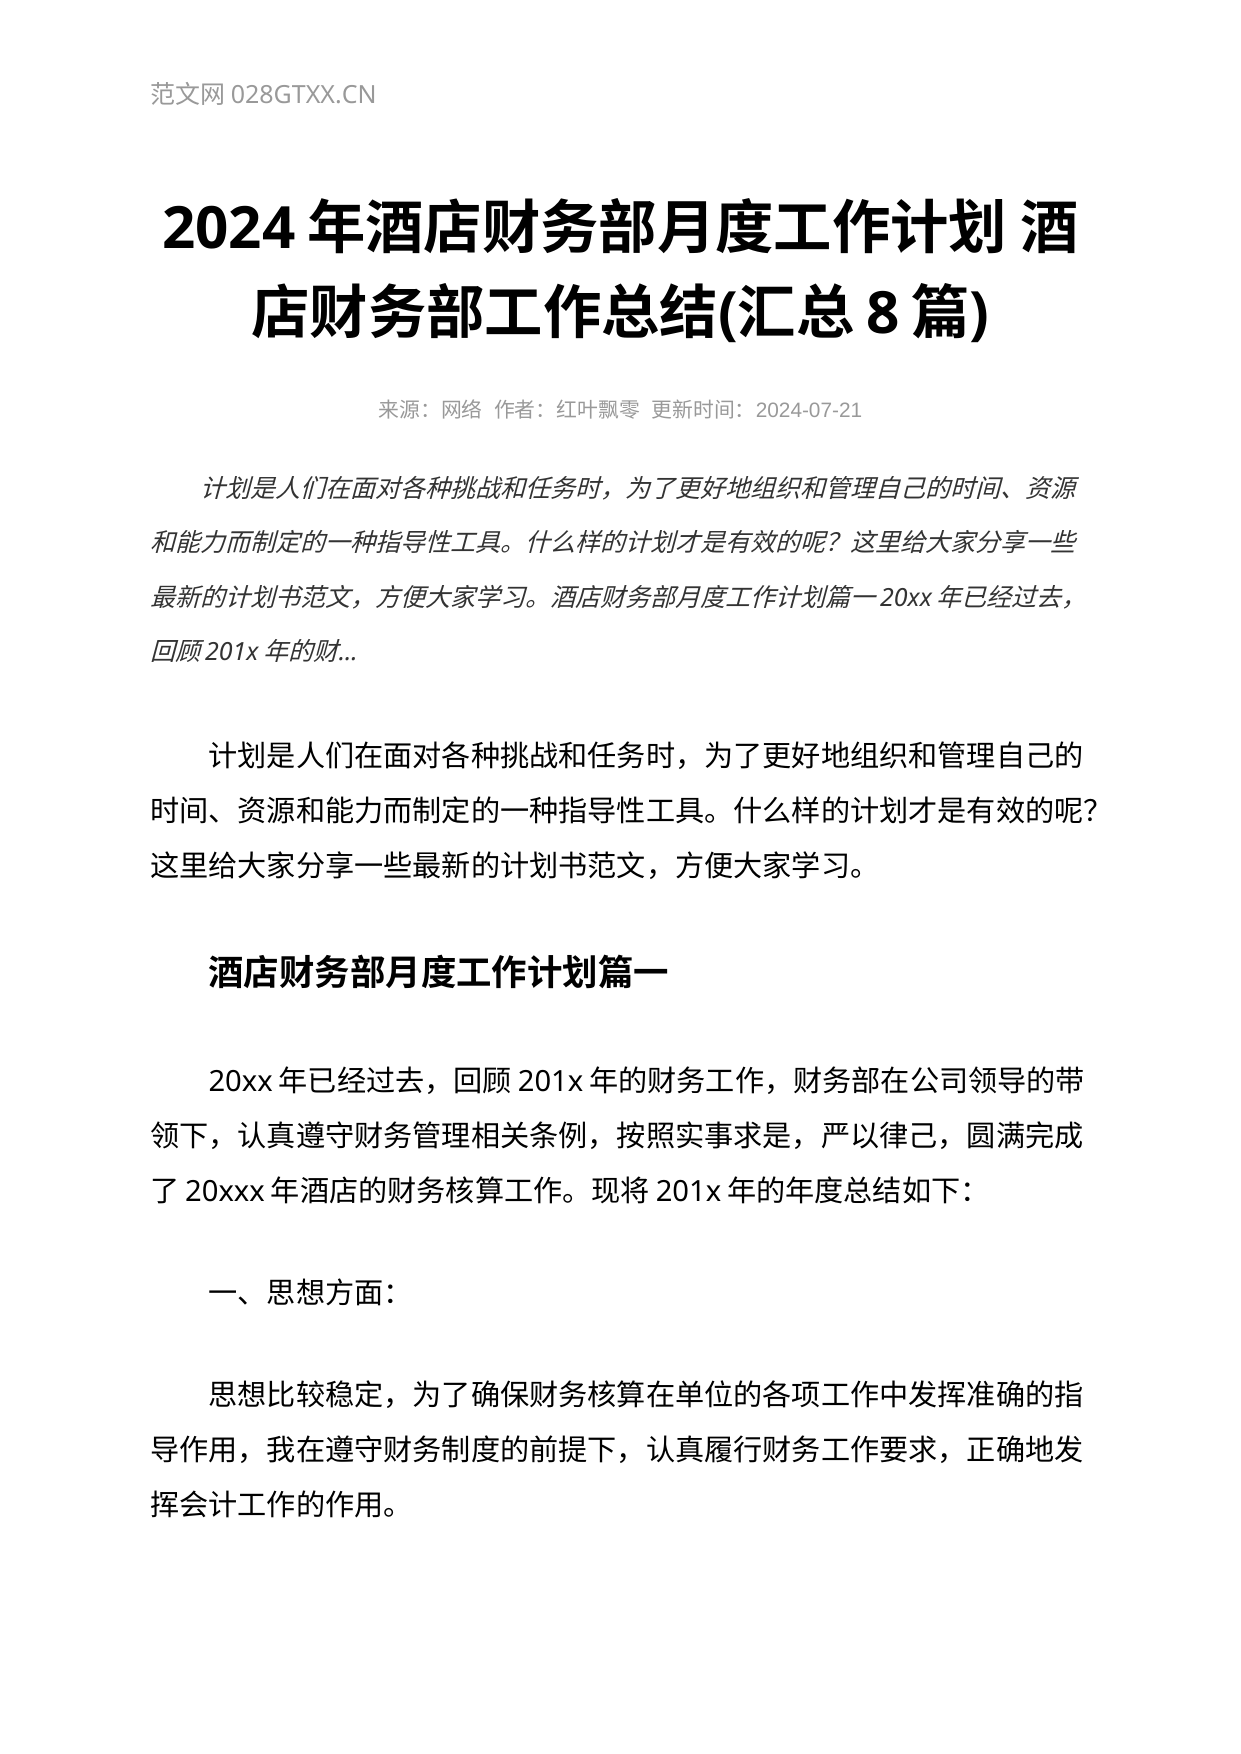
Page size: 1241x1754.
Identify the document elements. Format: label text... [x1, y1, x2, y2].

text 来源：网络 作者：红叶飘零 更新时间：2024-07-21 [150, 398, 1090, 422]
text 酒店财务部月度工作计划篇一 [150, 944, 1090, 996]
text 计划是人们在面对各种挑战和任务时，为了更好地组织和管理自己的时间、资源和能力而制定的一种指导性工具。什么样的计划才是有效的呢？这里给大家分享一些最新的计划书范文，方便大家学习。酒店财务部月度工作计划篇一20xx年已经过去，回顾201x年的财... [150, 468, 1090, 668]
text 一、思想方面： [150, 1270, 1090, 1312]
text 20xx年已经过去，回顾201x年的财务工作，财务部在公司领导的带领下，认真遵守财务管理相关条例，按照实事求是，严以律己，圆满完成了20xxx年酒店的财务核算工作。现将201x年的年度总结如下： [150, 1058, 1090, 1210]
subtitle 2024年酒店财务部月度工作计划 酒店财务部工作总结(汇总8篇) [150, 181, 1090, 351]
text 思想比较稳定，为了确保财务核算在单位的各项工作中发挥准确的指导作用，我在遵守财务制度的前提下，认真履行财务工作要求，正确地发挥会计工作的作用。 [150, 1372, 1090, 1524]
text 计划是人们在面对各种挑战和任务时，为了更好地组织和管理自己的时间、资源和能力而制定的一种指导性工具。什么样的计划才是有效的呢？这里给大家分享一些最新的计划书范文，方便大家学习。 [150, 733, 1090, 885]
